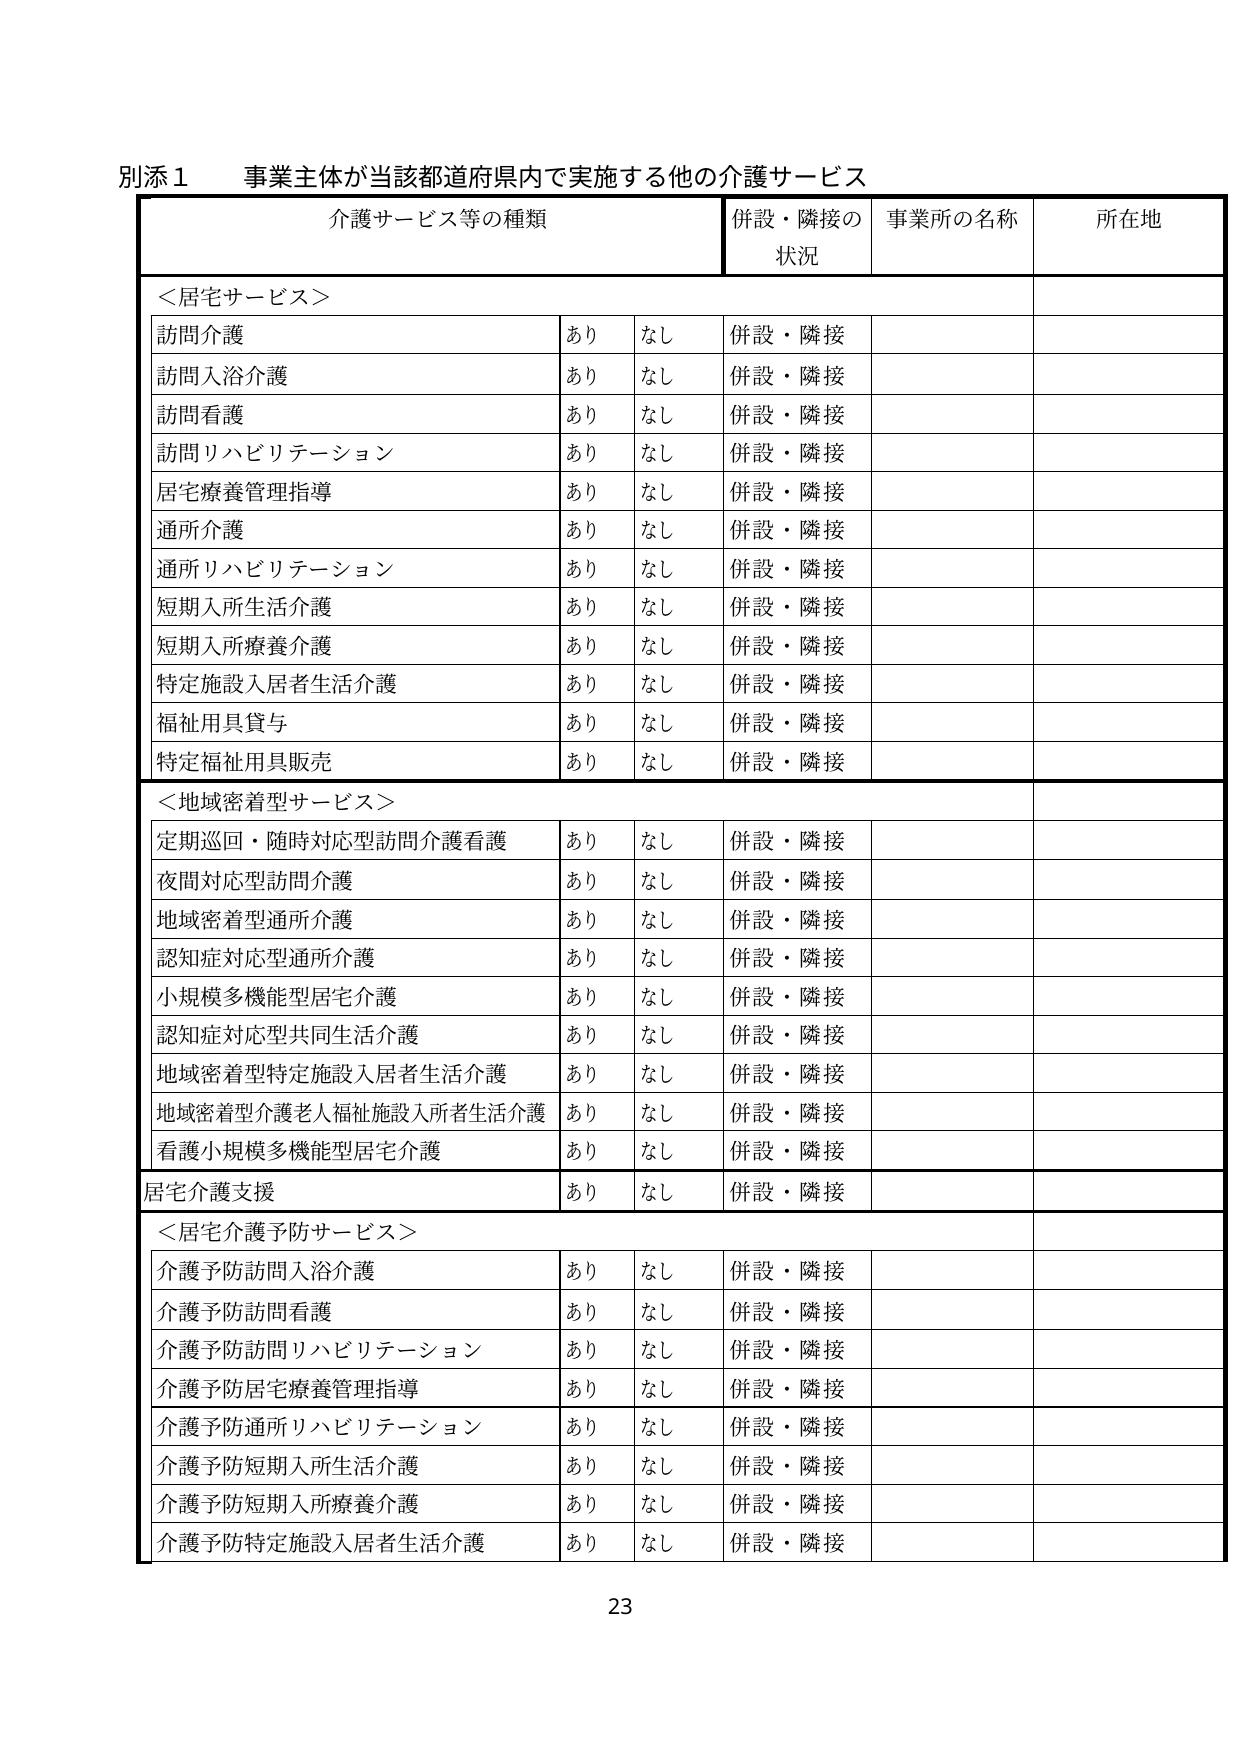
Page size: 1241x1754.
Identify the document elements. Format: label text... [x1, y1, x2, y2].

table_cell なし [635, 900, 723, 938]
table_cell あり [561, 1523, 634, 1561]
table_cell あり [561, 549, 634, 587]
table_cell 介護予防訪問リハビリテーション [152, 1330, 559, 1368]
table_cell [1034, 588, 1223, 625]
table_cell なし [635, 1290, 723, 1329]
table_cell あり [561, 900, 634, 938]
table_cell [872, 1131, 1033, 1169]
table_cell あり [561, 1485, 634, 1522]
table_cell [1034, 1330, 1223, 1368]
table_cell あり [561, 395, 634, 432]
table_cell あり [561, 1016, 634, 1053]
table_cell [872, 1093, 1033, 1130]
table_cell 併設・隣接 [724, 821, 871, 858]
table_cell [1034, 511, 1223, 548]
table_cell [1034, 1446, 1223, 1483]
table_cell なし [635, 1054, 723, 1092]
table_cell [872, 1408, 1033, 1445]
table_cell [1034, 1408, 1223, 1445]
table_cell あり [561, 1290, 634, 1329]
table_cell あり [561, 703, 634, 741]
table_cell 併設・隣接 [724, 549, 871, 587]
table_cell あり [561, 939, 634, 976]
table_cell [872, 626, 1033, 664]
table_cell 訪問介護 [152, 316, 559, 353]
table_cell なし [635, 434, 723, 471]
table_cell 介護予防短期入所療養介護 [152, 1485, 559, 1522]
table_cell 併設・隣接 [724, 1093, 871, 1130]
table_cell [872, 939, 1033, 976]
table_cell [1034, 1016, 1223, 1053]
table_cell なし [635, 1131, 723, 1169]
table_cell [141, 1213, 151, 1250]
table_cell あり [561, 354, 634, 394]
table_cell [1034, 626, 1223, 664]
table_cell ＜地域密着型サービス＞ [151, 783, 1033, 820]
table_cell [872, 1054, 1033, 1092]
table_cell 併設・隣接 [724, 1172, 871, 1209]
table_cell なし [635, 354, 723, 394]
table_cell [1034, 472, 1223, 509]
table_cell [872, 316, 1033, 353]
table_cell 併設・隣接 [724, 1446, 871, 1483]
table_cell [872, 1369, 1033, 1406]
table_cell ＜居宅サービス＞ [151, 277, 1033, 315]
table_cell あり [561, 977, 634, 1015]
table_cell [1034, 434, 1223, 471]
table_cell あり [561, 588, 634, 625]
table_cell あり [561, 626, 634, 664]
table_cell 介護予防居宅療養管理指導 [152, 1369, 559, 1406]
table_cell なし [635, 1446, 723, 1483]
table_cell なし [635, 1093, 723, 1130]
table_cell [872, 1016, 1033, 1053]
table_cell なし [635, 511, 723, 548]
table_cell 介護予防特定施設入居者生活介護 [152, 1523, 559, 1561]
table_cell 訪問入浴介護 [152, 354, 559, 394]
table_cell [1034, 1485, 1223, 1522]
table_cell あり [561, 1172, 634, 1209]
table_cell あり [561, 821, 634, 858]
table_header 介護サービス等の種類 [151, 198, 721, 274]
table_cell [1034, 977, 1223, 1015]
table_cell [1034, 1093, 1223, 1130]
table_cell 居宅介護支援 [141, 1172, 559, 1209]
table_cell [1034, 354, 1223, 394]
table_cell あり [561, 665, 634, 702]
table_cell 併設・隣接 [724, 511, 871, 548]
table_cell 併設・隣接 [724, 1251, 871, 1289]
table_cell 併設・隣接 [724, 1369, 871, 1406]
table_cell なし [635, 821, 723, 858]
table_cell 併設・隣接 [724, 1016, 871, 1053]
table_cell 併設・隣接 [724, 703, 871, 741]
table_cell なし [635, 665, 723, 702]
table_cell [872, 588, 1033, 625]
table_cell 看護小規模多機能型居宅介護 [152, 1131, 559, 1169]
table_cell [1034, 939, 1223, 976]
table_cell [872, 977, 1033, 1015]
table_cell ＜居宅介護予防サービス＞ [151, 1213, 1033, 1250]
table_cell あり [561, 316, 634, 353]
table_cell [872, 1523, 1033, 1561]
table_cell あり [561, 511, 634, 548]
table_cell あり [561, 1446, 634, 1483]
table_cell [141, 315, 151, 779]
table_cell なし [635, 860, 723, 899]
table_cell 介護予防訪問看護 [152, 1290, 559, 1329]
table_cell 併設・隣接 [724, 939, 871, 976]
table_cell なし [635, 1369, 723, 1406]
table_cell [1034, 1213, 1223, 1250]
table_cell 福祉用具貸与 [152, 703, 559, 741]
table_cell [1034, 742, 1223, 779]
table_cell [872, 1485, 1033, 1522]
table_cell 併設・隣接 [724, 1290, 871, 1329]
table_cell 認知症対応型通所介護 [152, 939, 559, 976]
table_cell 併設・隣接 [724, 316, 871, 353]
table_cell [872, 511, 1033, 548]
table_cell [1034, 316, 1223, 353]
table_cell なし [635, 316, 723, 353]
table_cell 地域密着型特定施設入居者生活介護 [152, 1054, 559, 1092]
table_cell [872, 1290, 1033, 1329]
table_cell 短期入所療養介護 [152, 626, 559, 664]
table_cell [141, 820, 151, 1169]
table_cell [1034, 703, 1223, 741]
table_cell 地域密着型通所介護 [152, 900, 559, 938]
table_cell [872, 860, 1033, 899]
table_cell 併設・隣接 [724, 977, 871, 1015]
table_cell なし [635, 1251, 723, 1289]
table_cell 併設・隣接 [724, 665, 871, 702]
table_cell [1034, 1369, 1223, 1406]
table_cell あり [561, 434, 634, 471]
table_cell あり [561, 1054, 634, 1092]
table_cell 併設・隣接 [724, 434, 871, 471]
table_cell [1034, 821, 1223, 858]
table_cell 併設・隣接 [724, 1523, 871, 1561]
table_cell [872, 1446, 1033, 1483]
table_cell 併設・隣接 [724, 1131, 871, 1169]
table_header [141, 199, 151, 274]
table_cell 併設・隣接 [724, 900, 871, 938]
table_cell 居宅療養管理指導 [152, 472, 559, 509]
table_cell なし [635, 1408, 723, 1445]
table_header 事業所の名称 [872, 199, 1033, 274]
table_cell なし [635, 939, 723, 976]
table_cell なし [635, 1016, 723, 1053]
table_cell 併設・隣接 [724, 860, 871, 899]
table_cell あり [561, 1251, 634, 1289]
table_cell [872, 549, 1033, 587]
table_cell 併設・隣接 [724, 472, 871, 509]
table_cell [872, 1330, 1033, 1368]
table_cell 通所リハビリテーション [152, 549, 559, 587]
table_cell 併設・隣接 [724, 395, 871, 432]
table_cell 併設・隣接 [724, 1054, 871, 1092]
table_cell [1034, 783, 1223, 820]
table_cell あり [561, 1408, 634, 1445]
table_cell 併設・隣接 [724, 354, 871, 394]
table_cell [1034, 1131, 1223, 1169]
table_cell なし [635, 742, 723, 779]
table_cell [141, 783, 151, 820]
table_cell 短期入所生活介護 [152, 588, 559, 625]
table_cell [1034, 900, 1223, 938]
table_cell 併設・隣接 [724, 742, 871, 779]
table_cell 定期巡回・随時対応型訪問介護看護 [152, 821, 559, 858]
table_cell なし [635, 626, 723, 664]
table_cell なし [635, 588, 723, 625]
table_cell [872, 665, 1033, 702]
table_cell [872, 900, 1033, 938]
table_cell あり [561, 1131, 634, 1169]
table_cell [1034, 1290, 1223, 1329]
table_cell [141, 277, 151, 315]
table_cell 訪問看護 [152, 395, 559, 432]
table_cell [872, 821, 1033, 858]
table_cell 併設・隣接 [724, 1408, 871, 1445]
table_cell [872, 1172, 1033, 1209]
table_cell あり [561, 472, 634, 509]
table_cell あり [561, 1369, 634, 1406]
table_cell [1034, 665, 1223, 702]
table_cell 介護予防短期入所生活介護 [152, 1446, 559, 1483]
text 別添１ 事業主体が当該都道府県内で実施する他の介護サービス [118, 157, 1122, 194]
table_cell なし [635, 977, 723, 1015]
table_cell なし [635, 549, 723, 587]
table_cell なし [635, 1330, 723, 1368]
table_cell [1034, 1523, 1223, 1561]
table_cell [1034, 1251, 1223, 1289]
table_cell 小規模多機能型居宅介護 [152, 977, 559, 1015]
table_cell [872, 354, 1033, 394]
table_cell あり [561, 1330, 634, 1368]
table_cell なし [635, 395, 723, 432]
table_cell [872, 472, 1033, 509]
table_cell なし [635, 472, 723, 509]
table_cell [872, 1251, 1033, 1289]
table_header 併設・隣接の状況 [726, 199, 871, 274]
table_cell なし [635, 703, 723, 741]
table_cell あり [561, 860, 634, 899]
table_cell [1034, 395, 1223, 432]
table_cell [1034, 860, 1223, 899]
table_cell なし [635, 1485, 723, 1522]
table_cell 特定福祉用具販売 [152, 742, 559, 779]
table_cell [1034, 1054, 1223, 1092]
table_header 所在地 [1034, 199, 1223, 274]
table_cell 認知症対応型共同生活介護 [152, 1016, 559, 1053]
table_cell 介護予防訪問入浴介護 [152, 1251, 559, 1289]
table_cell 地域密着型介護老人福祉施設入所者生活介護 [152, 1093, 559, 1130]
table_cell 特定施設入居者生活介護 [152, 665, 559, 702]
table_cell [872, 703, 1033, 741]
table_cell 夜間対応型訪問介護 [152, 860, 559, 899]
table_cell 併設・隣接 [724, 626, 871, 664]
table_cell 併設・隣接 [724, 588, 871, 625]
table_cell 併設・隣接 [724, 1330, 871, 1368]
table_cell [1034, 549, 1223, 587]
table_cell 通所介護 [152, 511, 559, 548]
table_cell [1034, 277, 1223, 315]
table_cell [141, 1250, 151, 1561]
table_cell [872, 742, 1033, 779]
table_cell 併設・隣接 [724, 1485, 871, 1522]
table_cell 訪問リハビリテーション [152, 434, 559, 471]
table_cell [872, 395, 1033, 432]
table_cell なし [635, 1172, 723, 1209]
table_cell [1034, 1172, 1223, 1209]
table_cell あり [561, 1093, 634, 1130]
table_cell あり [561, 742, 634, 779]
table_cell 介護予防通所リハビリテーション [152, 1408, 559, 1445]
table_cell [872, 434, 1033, 471]
table_cell なし [635, 1523, 723, 1561]
